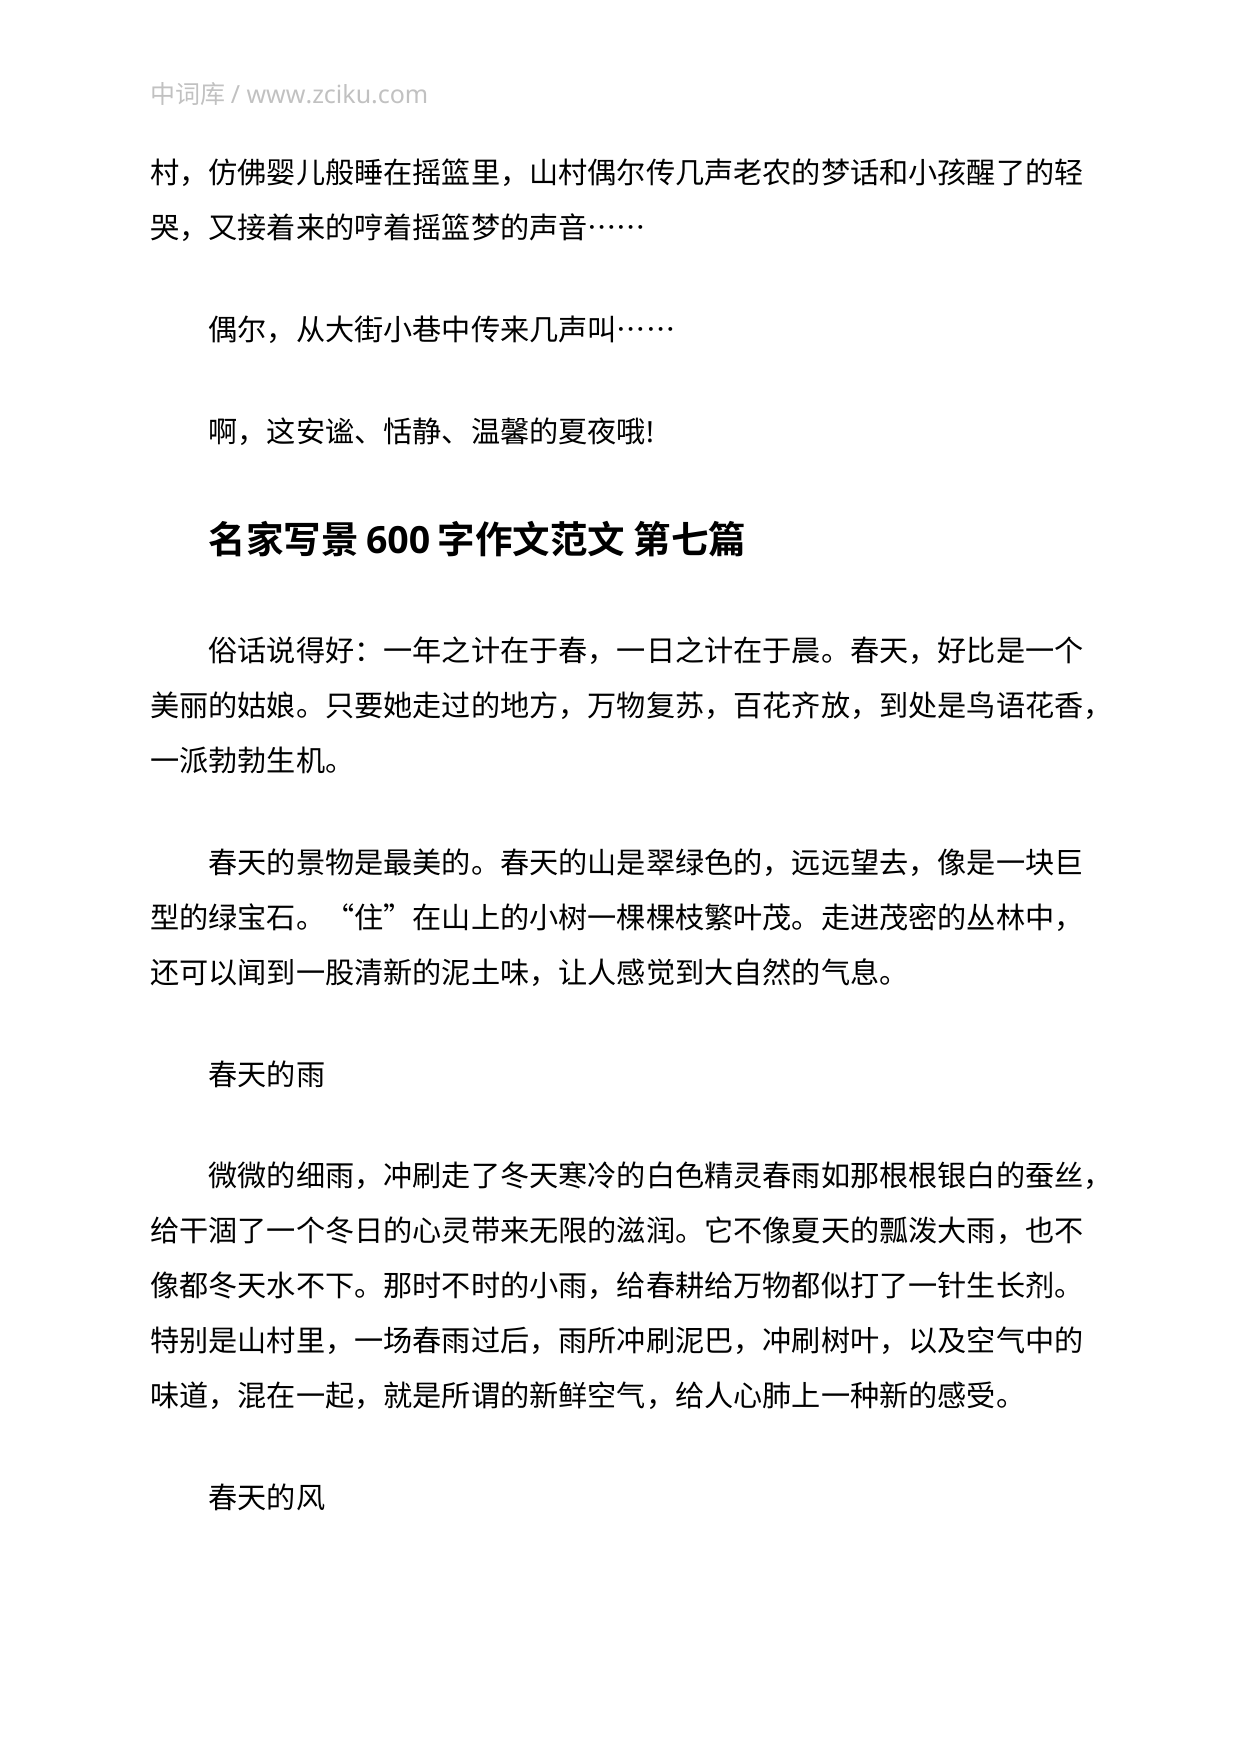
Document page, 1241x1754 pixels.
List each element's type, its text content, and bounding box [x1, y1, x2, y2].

text 俗话说得好：一年之计在于春，一日之计在于晨。春天，好比是一个美丽的姑娘。只要她走过的地方，万物复苏，百花齐放，到处是鸟语花香，一派勃勃生机。 [150, 628, 1090, 780]
text 春天的景物是最美的。春天的山是翠绿色的，远远望去，像是一块巨型的绿宝石。“住”在山上的小树一棵棵枝繁叶茂。走进茂密的丛林中，还可以闻到一股清新的泥土味，让人感觉到大自然的气息。 [150, 839, 1090, 992]
text 名家写景600字作文范文 第七篇 [150, 510, 1090, 565]
text 春天的风 [150, 1474, 1090, 1517]
text 偶尔，从大街小巷中传来几声叫…… [150, 307, 1090, 349]
text 春天的雨 [150, 1051, 1090, 1093]
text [150, 150, 1090, 247]
text 微微的细雨，冲刷走了冬天寒冷的白色精灵春雨如那根根银白的蚕丝，给干涸了一个冬日的心灵带来无限的滋润。它不像夏天的瓢泼大雨，也不像都冬天水不下。那时不时的小雨，给春耕给万物都似打了一针生长剂。特别是山村里，一场春雨过后，雨所冲刷泥巴，冲刷树叶，以及空气中的味道，混在一起，就是所谓的新鲜空气，给人心肺上一种新的感受。 [150, 1153, 1090, 1415]
text 啊，这安谧、恬静、温馨的夏夜哦! [150, 408, 1090, 451]
